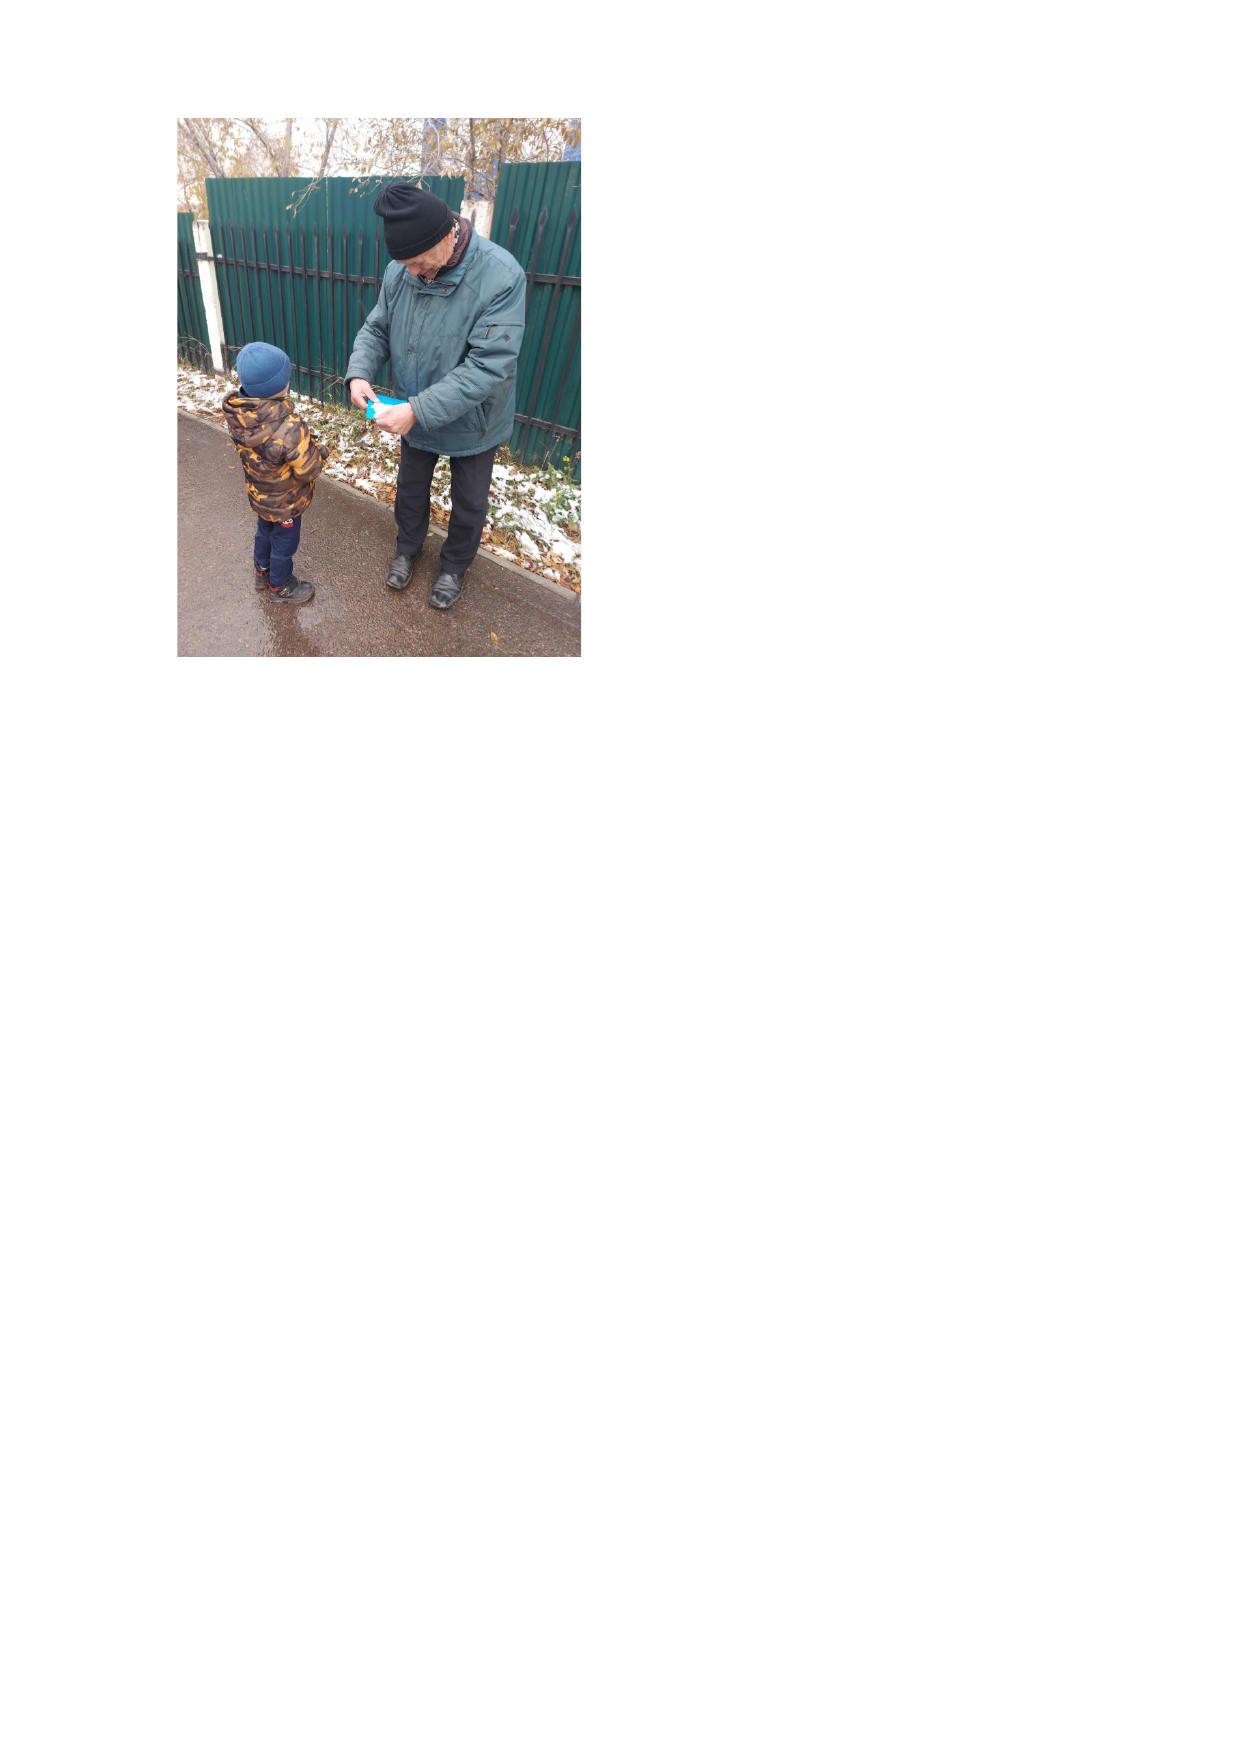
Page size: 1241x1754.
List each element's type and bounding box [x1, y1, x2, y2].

picture [177, 118, 582, 657]
